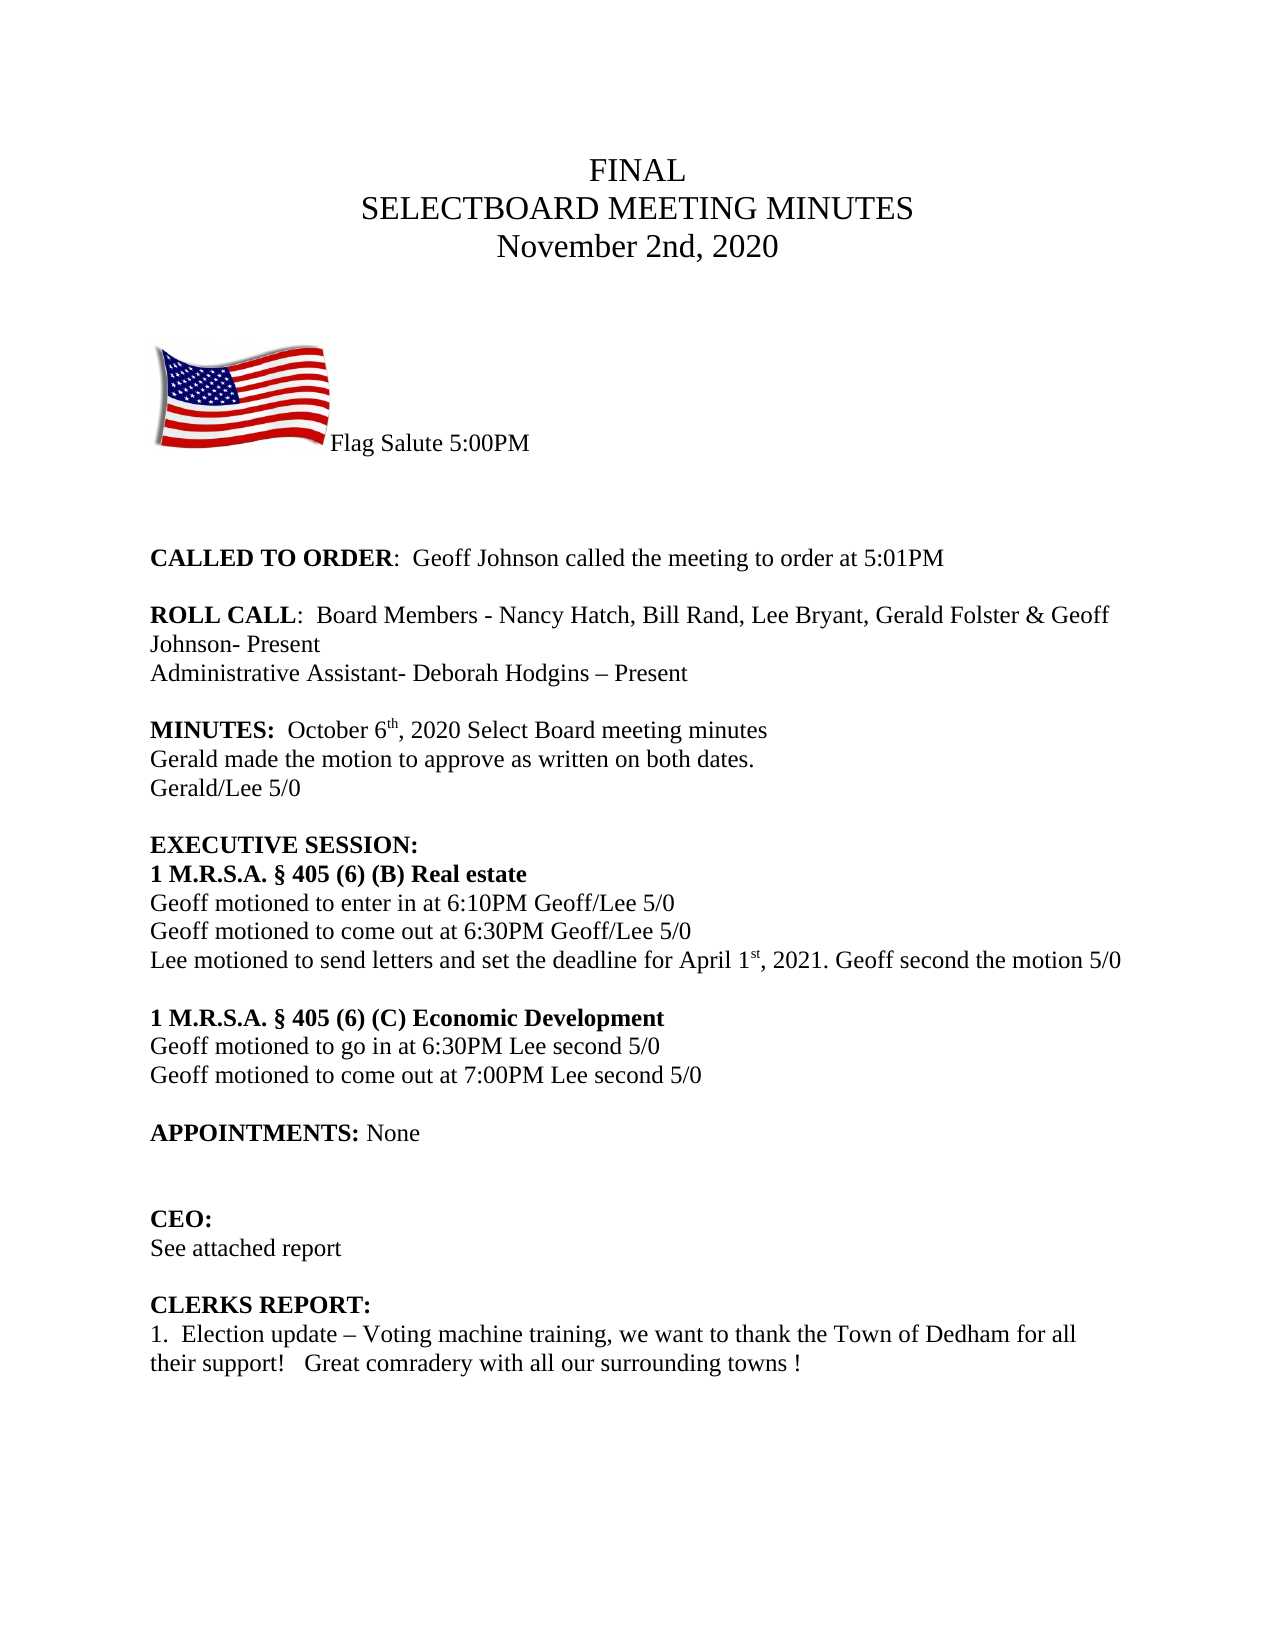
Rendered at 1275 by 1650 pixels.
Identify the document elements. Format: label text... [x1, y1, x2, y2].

text Gerald/Lee 5/0 [150, 773, 1125, 801]
text EXECUTIVE SESSION: [150, 830, 1125, 859]
text Administrative Assistant- Deborah Hodgins – Present [150, 658, 1125, 686]
text APPOINTMENTS: None [150, 1118, 1125, 1146]
text Geoff motioned to come out at 6:30PM Geoff/Lee 5/0 [150, 916, 1125, 945]
text ROLL CALL: Board Members - Nancy Hatch, Bill Rand, Lee Bryant, Gerald Folster & Geoff Johnson- Present [150, 600, 1125, 658]
text Flag Salute 5:00PM [150, 342, 1125, 456]
text SELECTBOARD MEETING MINUTES [150, 188, 1125, 227]
text November 2nd, 2020 [150, 227, 1125, 265]
text Gerald made the motion to approve as written on both dates. [150, 744, 1125, 773]
text FINAL [150, 150, 1125, 188]
text Geoff motioned to enter in at 6:10PM Geoff/Lee 5/0 [150, 888, 1125, 916]
text Lee motioned to send letters and set the deadline for April 1st, 2021. Geoff second the motion 5/0 [150, 945, 1125, 974]
text 1 M.R.S.A. § 405 (6) (B) Real estate [150, 859, 1125, 888]
text Geoff motioned to go in at 6:30PM Lee second 5/0 [150, 1031, 1125, 1060]
text CLERKS REPORT: [150, 1290, 1125, 1319]
text MINUTES: October 6th, 2020 Select Board meeting minutes [150, 715, 1125, 744]
text CALLED TO ORDER: Geoff Johnson called the meeting to order at 5:01PM [150, 543, 1125, 571]
text CEO: [150, 1204, 1125, 1233]
picture [150, 341, 330, 451]
text Geoff motioned to come out at 7:00PM Lee second 5/0 [150, 1060, 1125, 1089]
text See attached report [150, 1233, 1125, 1261]
text 1. Election update – Voting machine training, we want to thank the Town of Dedham for all their support! Great comradery with all our surrounding towns ! [150, 1319, 1125, 1376]
text 1 M.R.S.A. § 405 (6) (C) Economic Development [150, 1003, 1125, 1031]
